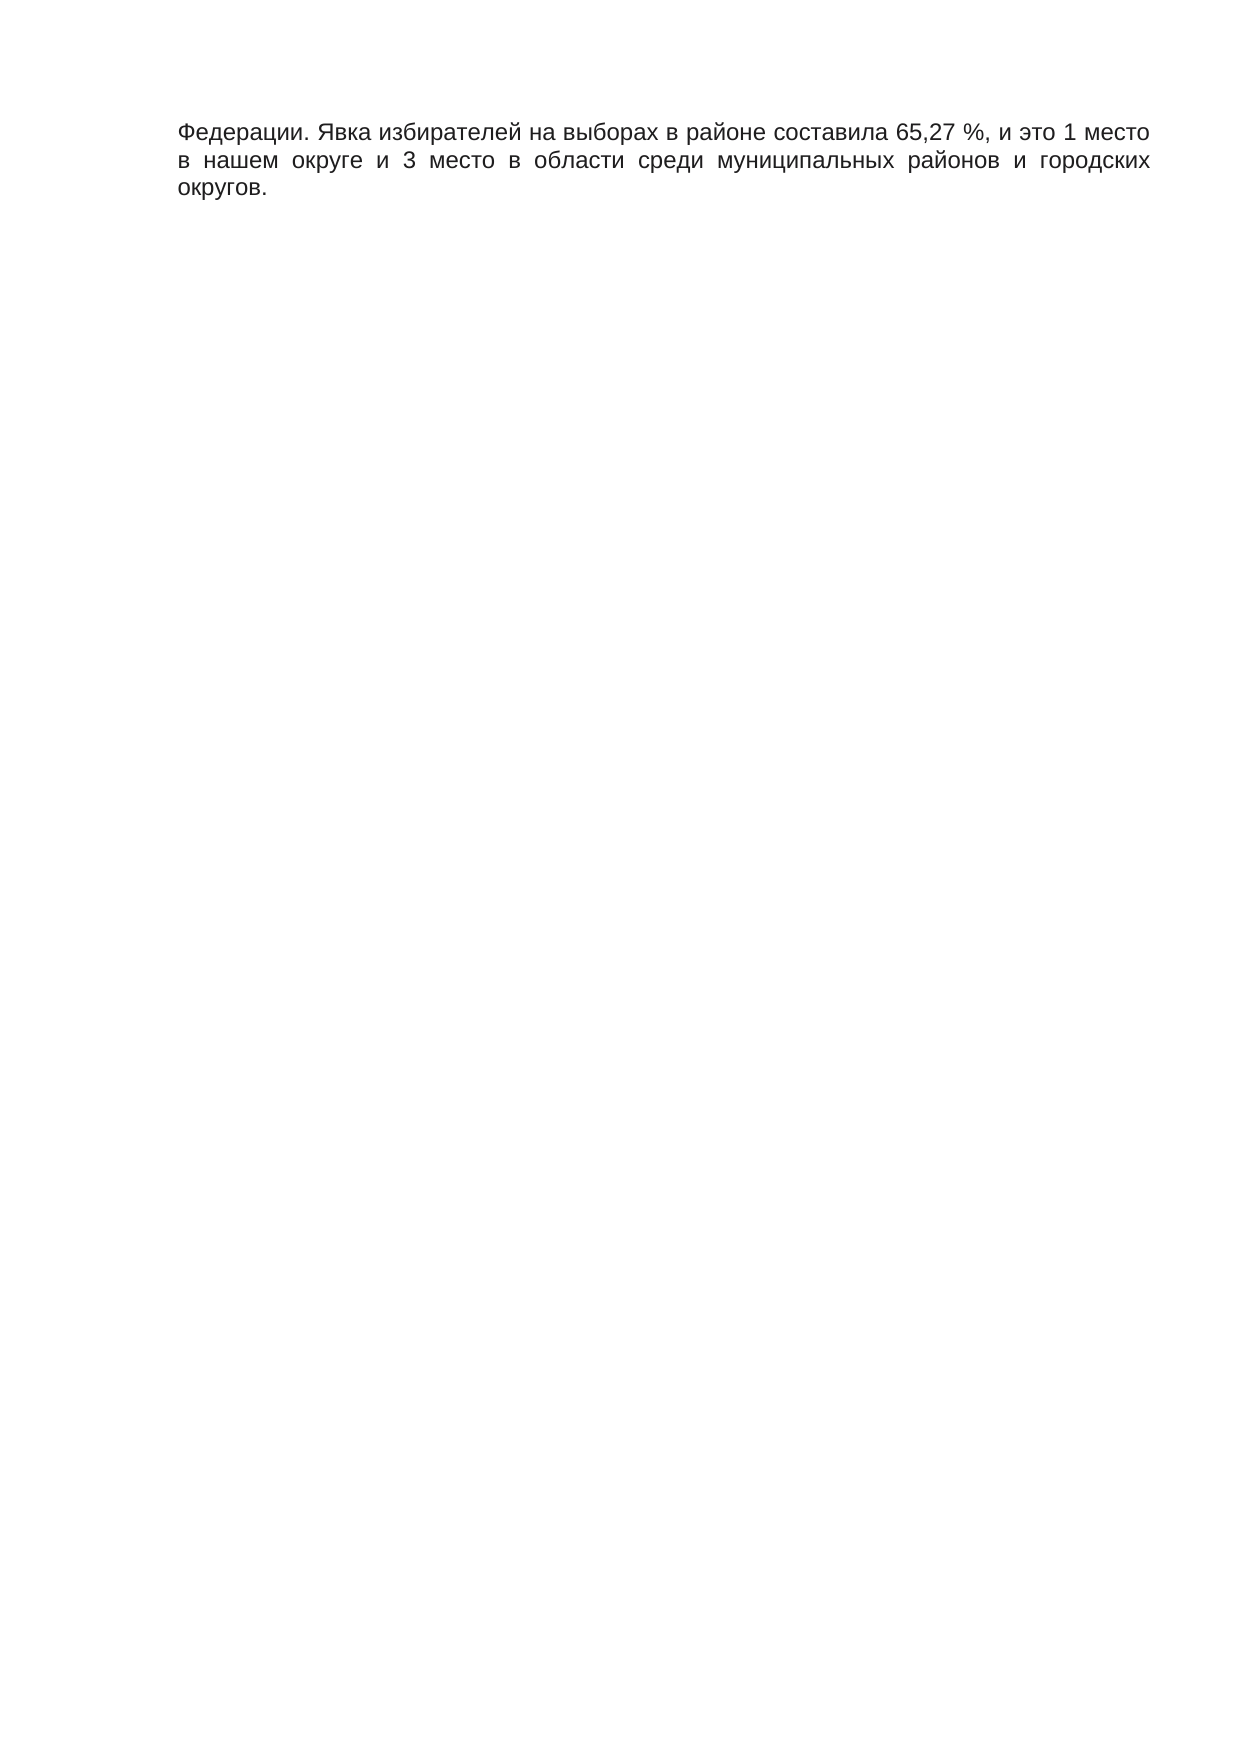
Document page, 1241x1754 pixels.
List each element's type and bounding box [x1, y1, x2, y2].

text [177, 118, 1152, 201]
